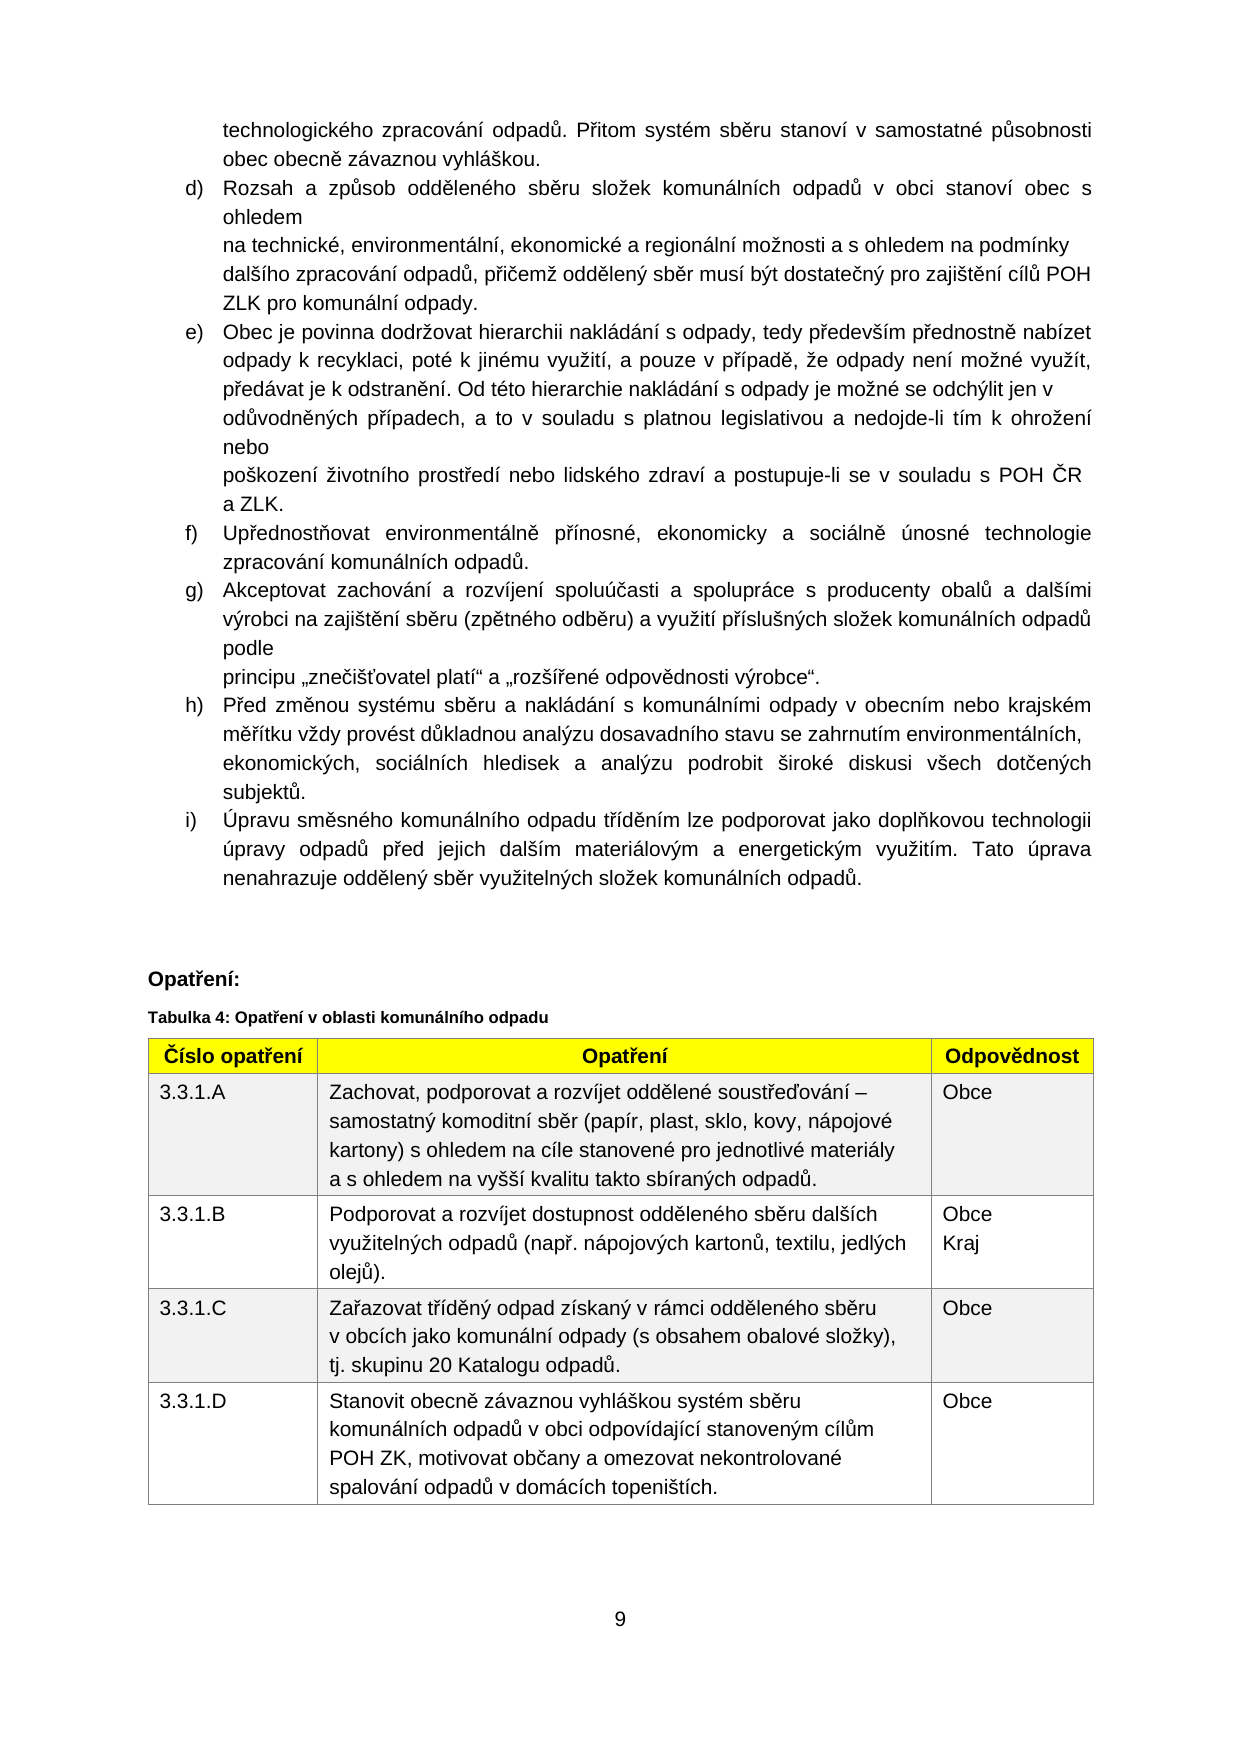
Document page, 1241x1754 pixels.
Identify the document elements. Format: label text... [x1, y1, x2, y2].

list Před změnou systému sběru a nakládání s komunálními odpady v obecním nebo krajském měřítku vždy provést důkladnou analýzu dosavadního stavu se zahrnutím environmentálních, [185, 693, 1093, 746]
table_cell Zařazovat tříděný odpad získaný v rámci odděleného sběru v obcích jako komunální odpady (s obsahem obalové složky), tj. skupinu 20 Katalogu odpadů. [318, 1289, 931, 1382]
table_cell Obce [932, 1383, 1093, 1503]
list ekonomických, sociálních hledisek a analýzu podrobit široké diskusi všech dotčených subjektů. [223, 751, 1093, 803]
list Upřednostňovat environmentálně přínosné, ekonomicky a sociálně únosné technologie zpracování komunálních odpadů. [185, 521, 1093, 573]
table_cell 3.3.1.A [149, 1074, 317, 1195]
list Akceptovat zachování a rozvíjení spoluúčasti a spolupráce s producenty obalů a dalšími výrobci na zajištění sběru (zpětného odběru) a využití příslušných složek komunálních odpadů podle [185, 578, 1093, 660]
table_header Odpovědnost [932, 1039, 1093, 1073]
list Úpravu směsného komunálního odpadu tříděním lze podporovat jako doplňkovou technologii úpravy odpadů před jejich dalším materiálovým a energetickým využitím. Tato úprava nenahrazuje oddělený sběr využitelných složek komunálních odpadů. [185, 808, 1093, 890]
table_cell Obce [932, 1074, 1093, 1195]
table_cell 3.3.1.B [149, 1196, 317, 1288]
list dalšího zpracování odpadů, přičemž oddělený sběr musí být dostatečný pro zajištění cílů POH [223, 262, 1093, 286]
table_header Opatření [318, 1039, 931, 1073]
table_cell Obce Kraj [932, 1196, 1093, 1288]
table_cell Stanovit obecně závaznou vyhláškou systém sběru komunálních odpadů v obci odpovídající stanoveným cílům POH ZK, motivovat občany a omezovat nekontrolované spalování odpadů v domácích topeništích. [318, 1383, 931, 1503]
table_cell Podporovat a rozvíjet dostupnost odděleného sběru dalších využitelných odpadů (např. nápojových kartonů, textilu, jedlých olejů). [318, 1196, 931, 1288]
table_cell Zachovat, podporovat a rozvíjet oddělené soustřeďování – samostatný komoditní sběr (papír, plast, sklo, kovy, nápojové kartony) s ohledem na cíle stanovené pro jednotlivé materiály a s ohledem na vyšší kvalitu takto sbíraných odpadů. [318, 1074, 931, 1195]
list principu „znečišťovatel platí“ a „rozšířené odpovědnosti výrobce“. [223, 664, 1093, 688]
list technologického zpracování odpadů. Přitom systém sběru stanoví v samostatné působnosti obec obecně závaznou vyhláškou. [223, 118, 1093, 171]
table_header Číslo opatření [149, 1039, 317, 1073]
list poškození životního prostředí nebo lidského zdraví a postupuje-li se v souladu s POH ČR a ZLK. [223, 463, 1093, 516]
text Tabulka 4: Opatření v oblasti komunálního odpadu [148, 1008, 1093, 1027]
table_cell Obce [932, 1289, 1093, 1382]
list Obec je povinna dodržovat hierarchii nakládání s odpady, tedy především přednostně nabízet odpady k recyklaci, poté k jinému využití, a pouze v případě, že odpady není možné využít, předávat je k odstranění. Od této hierarchie nakládání s odpady je možné se odchýlit jen v [185, 319, 1093, 401]
table_cell 3.3.1.C [149, 1289, 317, 1382]
text Opatření: [148, 967, 1093, 991]
list odůvodněných případech, a to v souladu s platnou legislativou a nedojde-li tím k ohrožení nebo [223, 406, 1093, 458]
list na technické, environmentální, ekonomické a regionální možnosti a s ohledem na podmínky [223, 233, 1093, 257]
table_cell 3.3.1.D [149, 1383, 317, 1503]
list Rozsah a způsob odděleného sběru složek komunálních odpadů v obci stanoví obec s ohledem [185, 176, 1093, 228]
list ZLK pro komunální odpady. [223, 291, 1093, 315]
